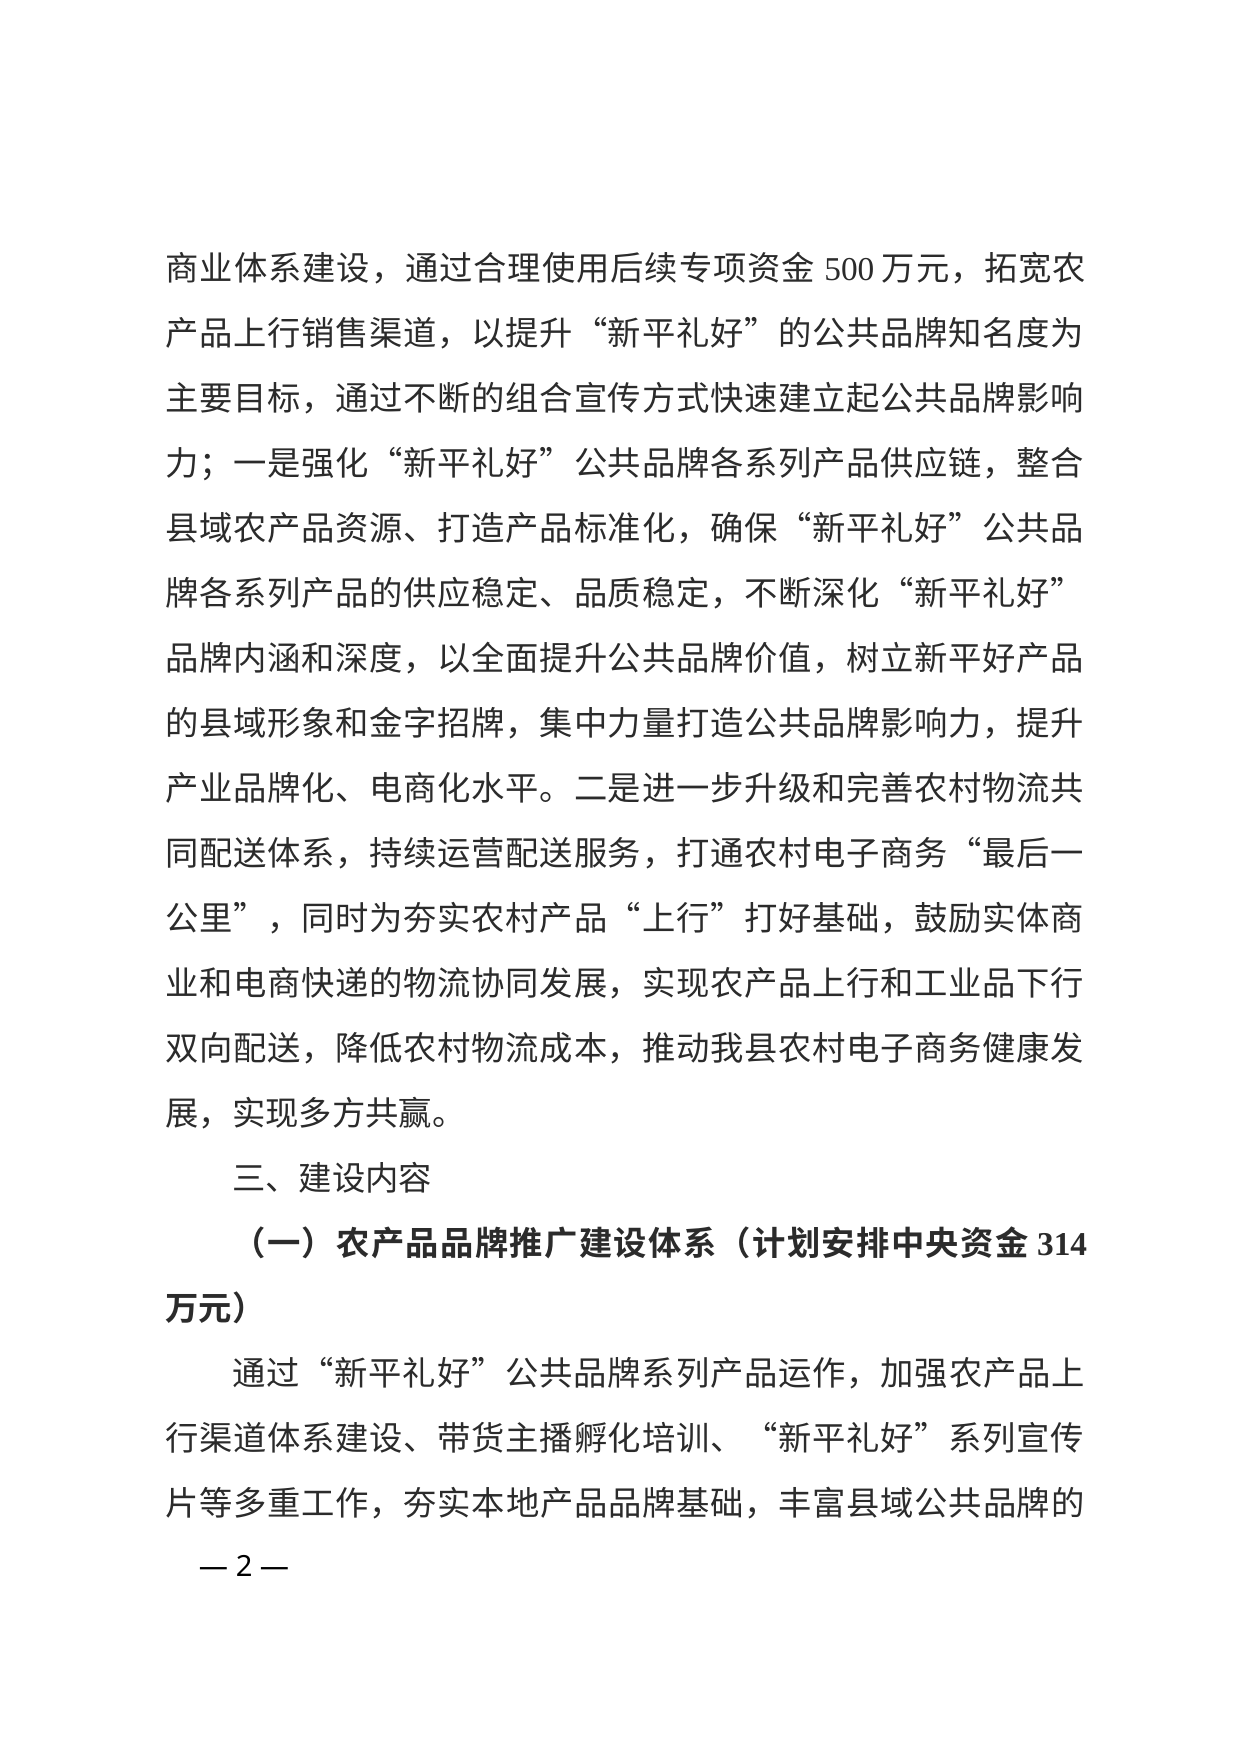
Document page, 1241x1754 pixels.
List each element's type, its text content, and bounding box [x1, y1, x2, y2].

list 三、建设内容 [165, 1143, 1087, 1208]
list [165, 1338, 1087, 1533]
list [165, 233, 1087, 1143]
list （一）农产品品牌推广建设体系（计划安排中央资金314万元） [165, 1208, 1087, 1338]
